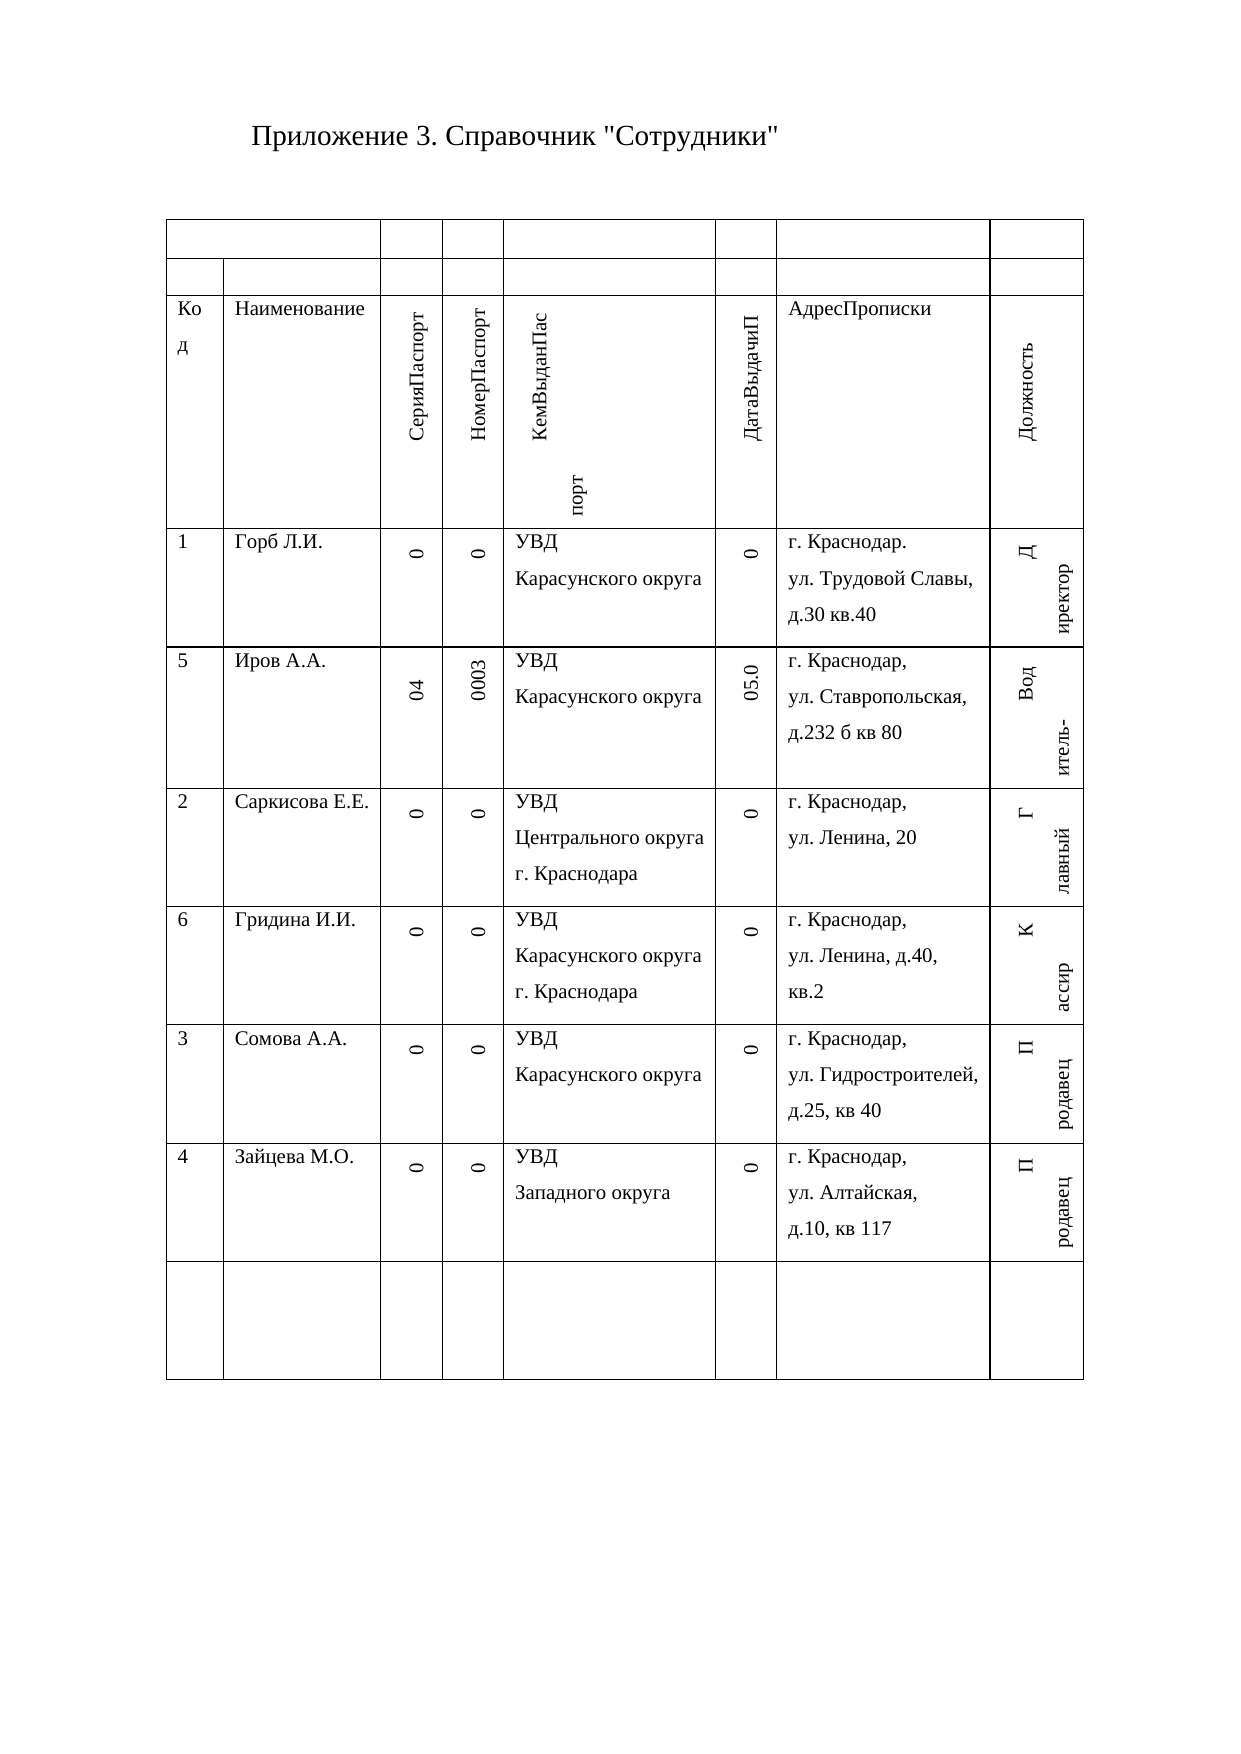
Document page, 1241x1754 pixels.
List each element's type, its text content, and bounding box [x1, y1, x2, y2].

table_cell [504, 259, 715, 295]
table_cell Продавец [991, 1025, 1083, 1142]
table_cell 000000 [443, 789, 503, 906]
table_header [716, 220, 776, 258]
table_cell [443, 1262, 503, 1379]
table_cell [224, 1262, 380, 1379]
table_cell 3 [167, 1025, 223, 1142]
table_cell г. Краснодар, ул. Алтайская, д.10, кв 117 [777, 1144, 989, 1261]
table_cell 000000 [443, 1025, 503, 1142]
table_header [777, 220, 989, 258]
text Приложение 3. Справочник "Сотрудники" [177, 118, 1152, 152]
table_cell Главный бухгалтер [991, 789, 1083, 906]
table_cell [167, 1262, 223, 1379]
table_cell г. Краснодар, ул. Ленина, 20 [777, 789, 989, 906]
table_cell [777, 1262, 989, 1379]
table_cell Наименование [224, 296, 380, 528]
table_cell УВД Карасунского округа [504, 529, 715, 646]
table_cell 05.07.04 [716, 1025, 776, 1142]
table_cell НомерПаспорта [443, 296, 503, 528]
table_cell Иров А.А. [224, 648, 380, 788]
table_cell 000001 [443, 1144, 503, 1261]
table_cell ДатаВыдачиПаспорта [716, 296, 776, 528]
table_cell г. Краснодар, ул. Ленина, д.40, кв.2 [777, 907, 989, 1024]
table_cell [504, 1262, 715, 1379]
table_header [443, 220, 503, 258]
table_cell УВД Карасунского округа г. Краснодара [504, 907, 715, 1024]
table_cell 04 02 [381, 1144, 442, 1261]
table_header [504, 220, 715, 258]
table_cell 5 [167, 648, 223, 788]
table_cell 03.06.03 [716, 907, 776, 1024]
table_cell 03 04 [381, 789, 442, 906]
table_cell СерияПаспорта [381, 296, 442, 528]
table_cell Код [167, 296, 223, 528]
table_cell [991, 259, 1083, 295]
table_cell УВД Карасунского округа [504, 648, 715, 788]
table_cell 4 [167, 1144, 223, 1261]
table_cell [167, 259, 223, 295]
table_cell г. Краснодар. ул. Трудовой Славы, д.30 кв.40 [777, 529, 989, 646]
table_cell 04.06.02 [716, 1144, 776, 1261]
table_cell [777, 259, 989, 295]
table_cell УВД Центрального округа г. Краснодара [504, 789, 715, 906]
table_cell 2 [167, 789, 223, 906]
table_cell Водитель-экспедитор [991, 648, 1083, 788]
table_cell Гридина И.И. [224, 907, 380, 1024]
table_cell 000000 [443, 907, 503, 1024]
table_header [381, 220, 442, 258]
table_cell АдресПрописки [777, 296, 989, 528]
table_cell [716, 1262, 776, 1379]
table_cell г. Краснодар, ул. Ставропольская, д.232 б кв 80 [777, 648, 989, 788]
table_cell [716, 259, 776, 295]
table_cell Горб Л.И. [224, 529, 380, 646]
table_cell Директор [991, 529, 1083, 646]
table_cell Должность [991, 296, 1083, 528]
table_cell [443, 259, 503, 295]
table_cell Зайцева М.О. [224, 1144, 380, 1261]
table_header [167, 220, 380, 258]
table_cell г. Краснодар, ул. Гидростроителей, д.25, кв 40 [777, 1025, 989, 1142]
table_cell Кассир [991, 907, 1083, 1024]
table_cell 6 [167, 907, 223, 1024]
table_header [991, 220, 1083, 258]
table_cell 04.02.02 [716, 529, 776, 646]
table_cell 1 [167, 529, 223, 646]
table_cell Сомова А.А. [224, 1025, 380, 1142]
table_cell 01 05 [381, 1025, 442, 1142]
table_cell КемВыданПаспорт [504, 296, 715, 528]
table_cell [224, 259, 380, 295]
table_cell [991, 1262, 1083, 1379]
table_cell 04 08 [381, 648, 442, 788]
table_cell 00030 [443, 648, 503, 788]
table_cell 08.02.03 [716, 789, 776, 906]
table_cell 05.03.02 [716, 648, 776, 788]
table_cell УВД Карасунского округа [504, 1025, 715, 1142]
table_cell 000000 [443, 529, 503, 646]
table_cell Продавец [991, 1144, 1083, 1261]
table_cell 02 06 [381, 907, 442, 1024]
table_cell [381, 259, 442, 295]
table_cell УВД Западного округа [504, 1144, 715, 1261]
table_cell 03 04 [381, 529, 442, 646]
table_cell Саркисова Е.Е. [224, 789, 380, 906]
table_cell [381, 1262, 442, 1379]
